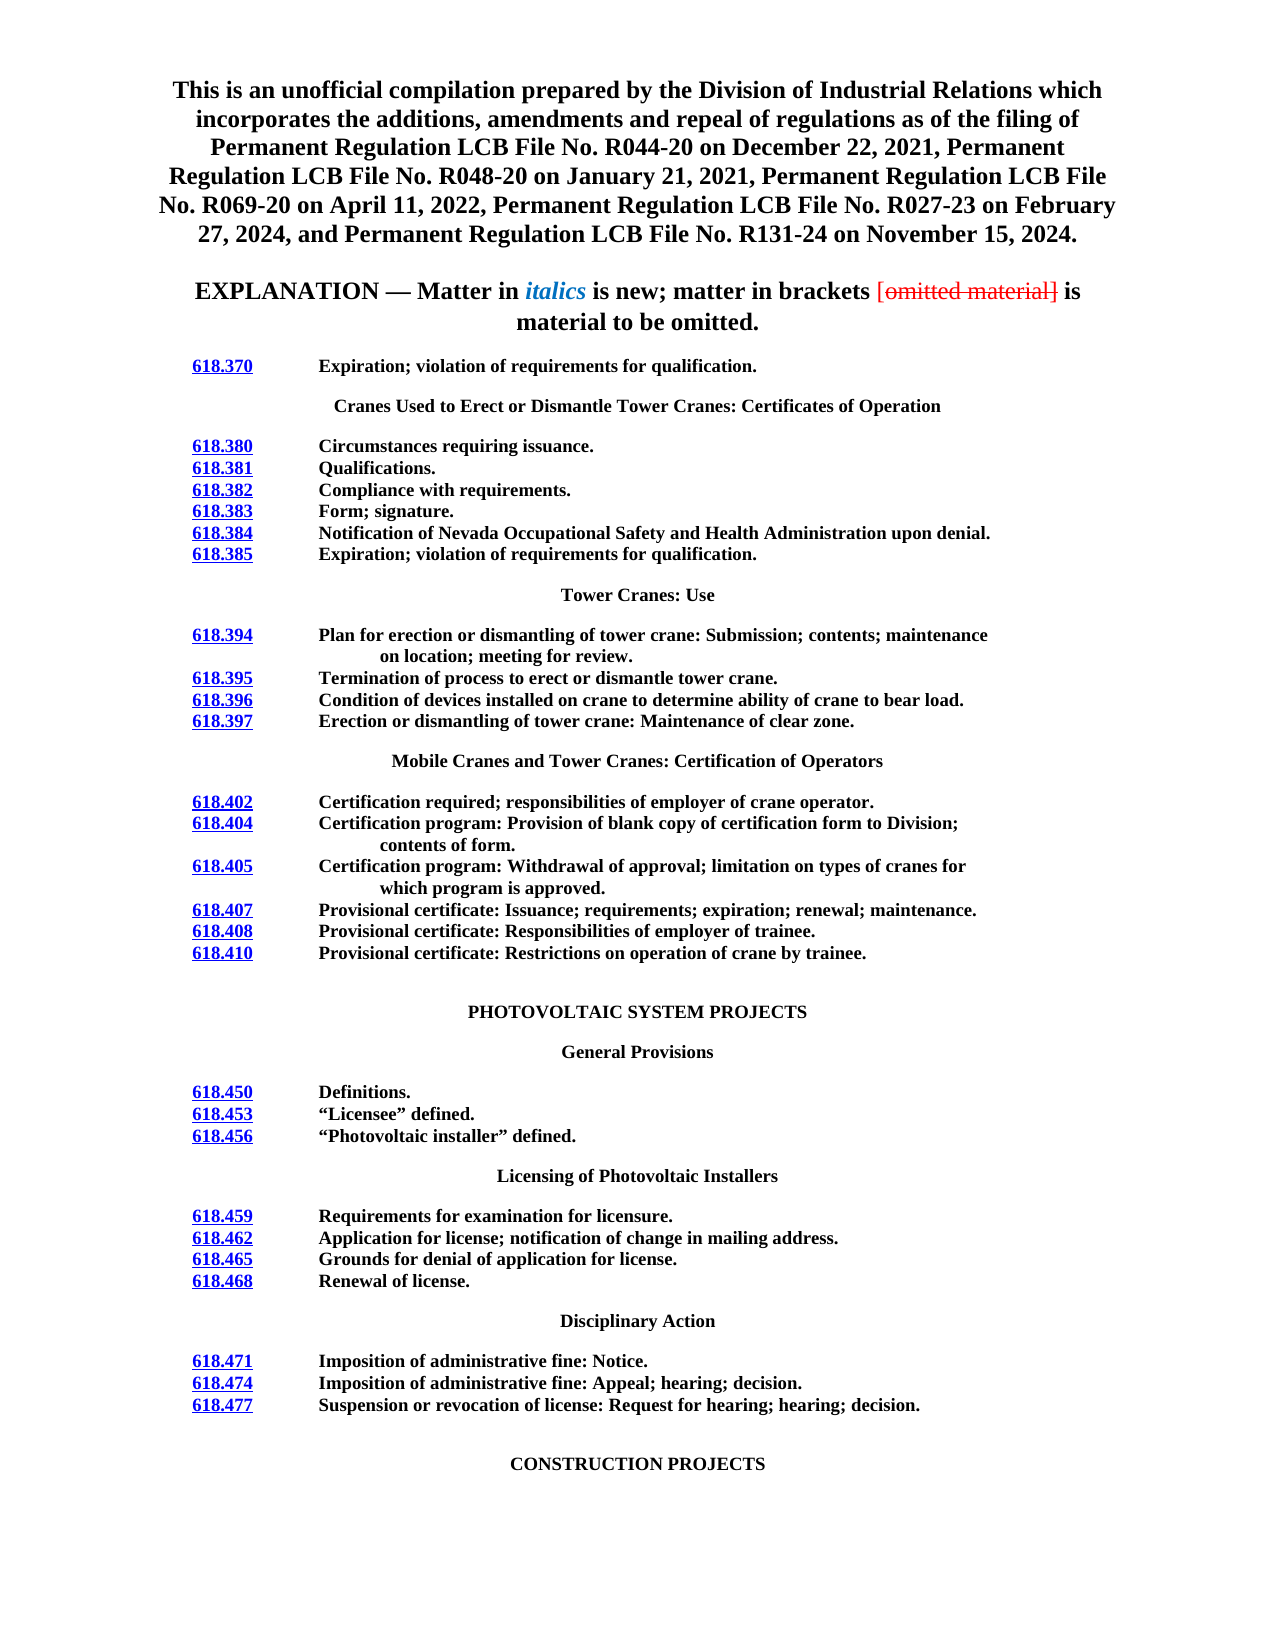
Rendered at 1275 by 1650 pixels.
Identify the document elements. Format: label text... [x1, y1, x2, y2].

text CONSTRUCTION PROJECTS [150, 1453, 1125, 1474]
text 618.380 Circumstances requiring issuance. [192, 435, 993, 457]
text 618.397 Erection or dismantling of tower crane: Maintenance of clear zone. [192, 710, 993, 732]
text 618.396 Condition of devices installed on crane to determine ability of crane to bear load. [192, 688, 993, 710]
text 618.477 Suspension or revocation of license: Request for hearing; hearing; decision. [192, 1393, 993, 1415]
text Cranes Used to Erect or Dismantle Tower Cranes: Certificates of Operation [150, 395, 1125, 417]
text 618.474 Imposition of administrative fine: Appeal; hearing; decision. [192, 1372, 993, 1393]
text 618.405 Certification program: Withdrawal of approval; limitation on types of cranes for which program is approved. [192, 855, 993, 898]
text 618.383 Form; signature. [192, 500, 993, 522]
text 618.395 Termination of process to erect or dismantle tower crane. [192, 667, 993, 688]
text 618.465 Grounds for denial of application for license. [192, 1248, 993, 1270]
text 618.471 Imposition of administrative fine: Notice. [192, 1350, 993, 1372]
text 618.462 Application for license; notification of change in mailing address. [192, 1227, 993, 1248]
text Disciplinary Action [150, 1310, 1125, 1332]
text 618.381 Qualifications. [192, 457, 993, 478]
text 618.453 “Licensee” defined. [192, 1103, 993, 1124]
text 618.459 Requirements for examination for licensure. [192, 1205, 993, 1227]
text 618.394 Plan for erection or dismantling of tower crane: Submission; contents; maintenance on location; meeting for review. [192, 624, 993, 667]
text 618.408 Provisional certificate: Responsibilities of employer of trainee. [192, 920, 993, 942]
text 618.384 Notification of Nevada Occupational Safety and Health Administration upon denial. [192, 522, 993, 543]
text 618.382 Compliance with requirements. [192, 478, 993, 500]
text 618.370 Expiration; violation of requirements for qualification. [192, 355, 993, 376]
text PHOTOVOLTAIC SYSTEM PROJECTS [150, 1001, 1125, 1022]
text 618.404 Certification program: Provision of blank copy of certification form to Division; contents of form. [192, 812, 993, 855]
text General Provisions [150, 1041, 1125, 1063]
text 618.450 Definitions. [192, 1081, 993, 1103]
text Tower Cranes: Use [150, 583, 1125, 605]
text Mobile Cranes and Tower Cranes: Certification of Operators [150, 750, 1125, 772]
text 618.402 Certification required; responsibilities of employer of crane operator. [192, 791, 993, 812]
text Licensing of Photovoltaic Installers [150, 1165, 1125, 1186]
text 618.410 Provisional certificate: Restrictions on operation of crane by trainee. [192, 942, 993, 963]
text 618.407 Provisional certificate: Issuance; requirements; expiration; renewal; maintenance. [192, 898, 993, 920]
text 618.385 Expiration; violation of requirements for qualification. [192, 543, 993, 565]
text 618.468 Renewal of license. [192, 1270, 993, 1291]
text 618.456 “Photovoltaic installer” defined. [192, 1124, 993, 1146]
